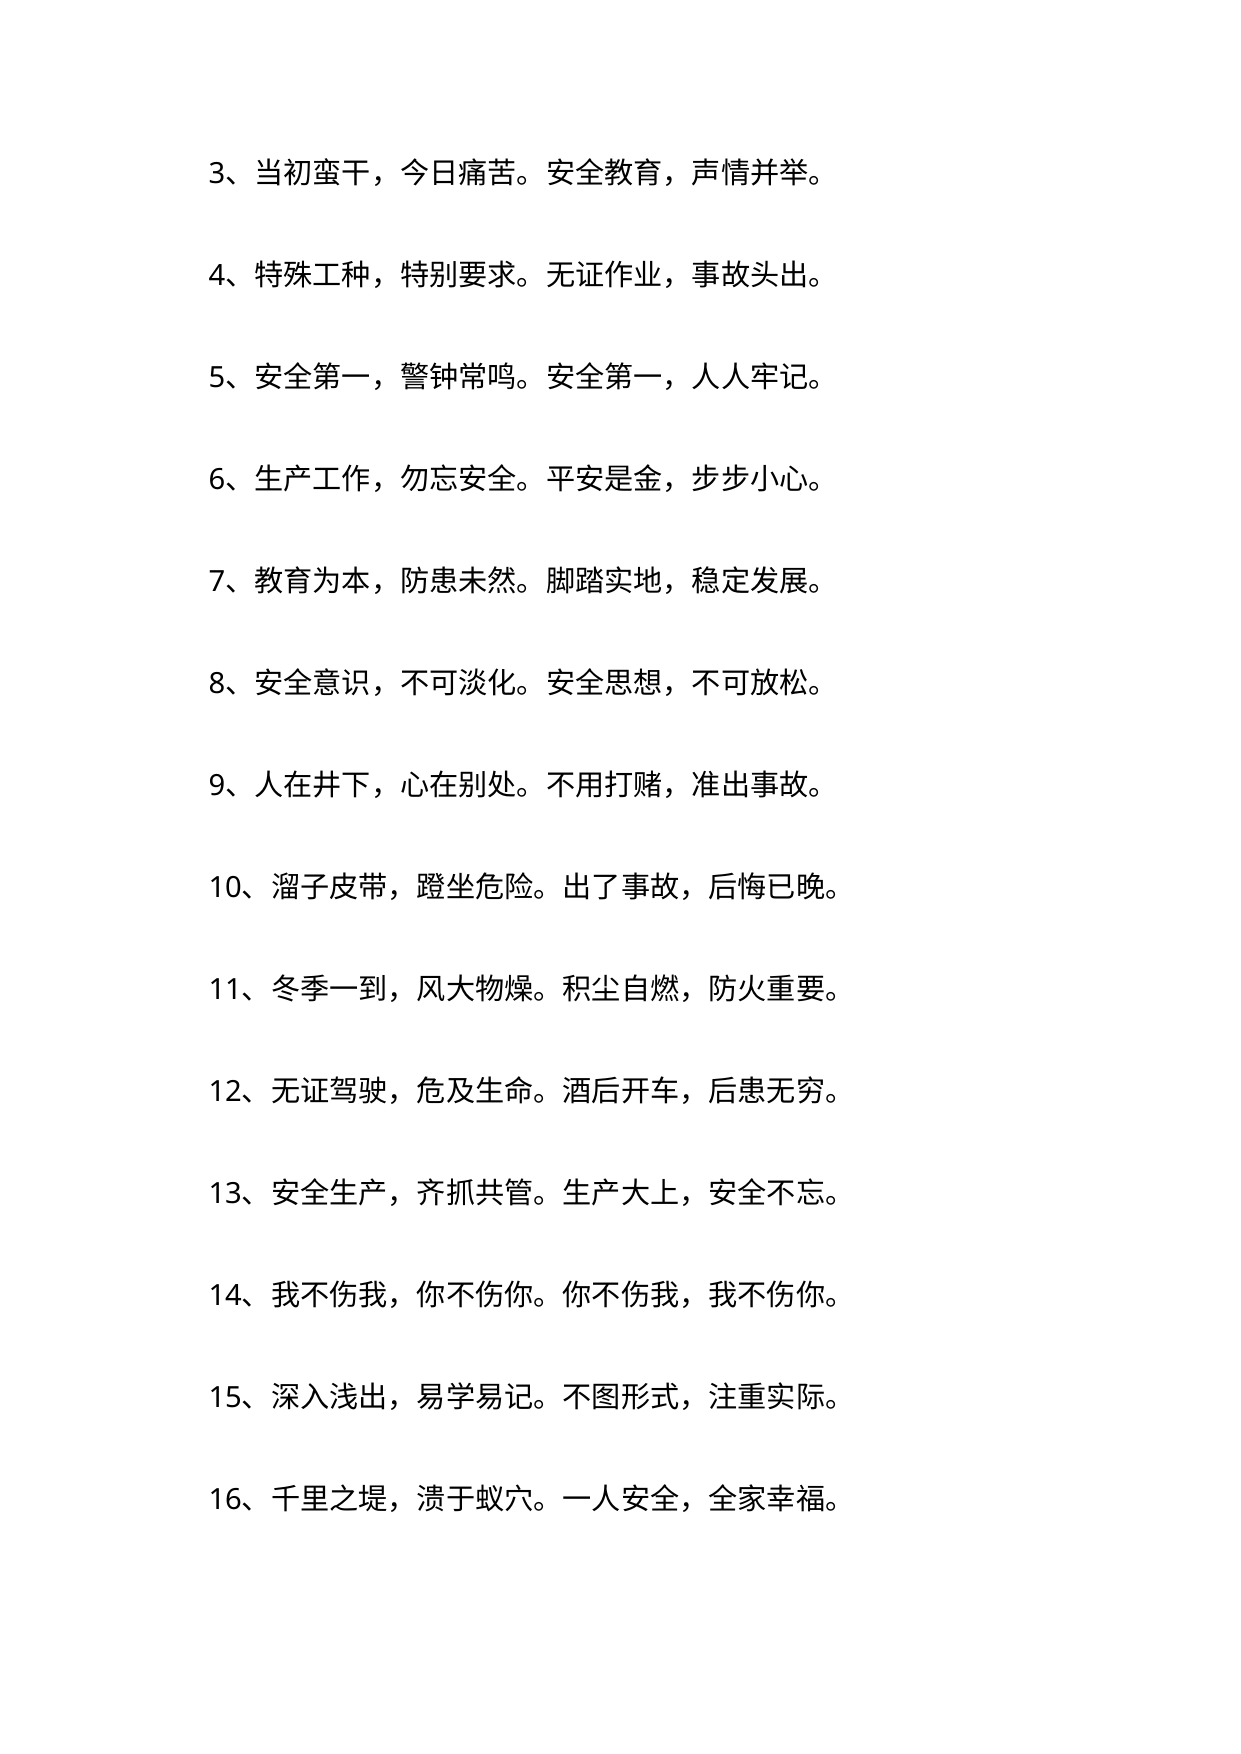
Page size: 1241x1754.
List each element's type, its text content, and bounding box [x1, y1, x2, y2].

text 5、安全第一，警钟常鸣。安全第一，人人牢记。 [150, 354, 1090, 396]
text 16、千里之堤，溃于蚁穴。一人安全，全家幸福。 [150, 1476, 1090, 1518]
text 8、安全意识，不可淡化。安全思想，不可放松。 [150, 660, 1090, 702]
text 15、深入浅出，易学易记。不图形式，注重实际。 [150, 1374, 1090, 1416]
text 13、安全生产，齐抓共管。生产大上，安全不忘。 [150, 1170, 1090, 1212]
text 3、当初蛮干，今日痛苦。安全教育，声情并举。 [150, 150, 1090, 192]
text 4、特殊工种，特别要求。无证作业，事故头出。 [150, 252, 1090, 294]
text 7、教育为本，防患未然。脚踏实地，稳定发展。 [150, 558, 1090, 600]
text 10、溜子皮带，蹬坐危险。出了事故，后悔已晚。 [150, 864, 1090, 906]
text 9、人在井下，心在别处。不用打赌，准出事故。 [150, 762, 1090, 804]
text 6、生产工作，勿忘安全。平安是金，步步小心。 [150, 456, 1090, 498]
text 14、我不伤我，你不伤你。你不伤我，我不伤你。 [150, 1272, 1090, 1314]
text 12、无证驾驶，危及生命。酒后开车，后患无穷。 [150, 1068, 1090, 1110]
text 11、冬季一到，风大物燥。积尘自燃，防火重要。 [150, 966, 1090, 1008]
